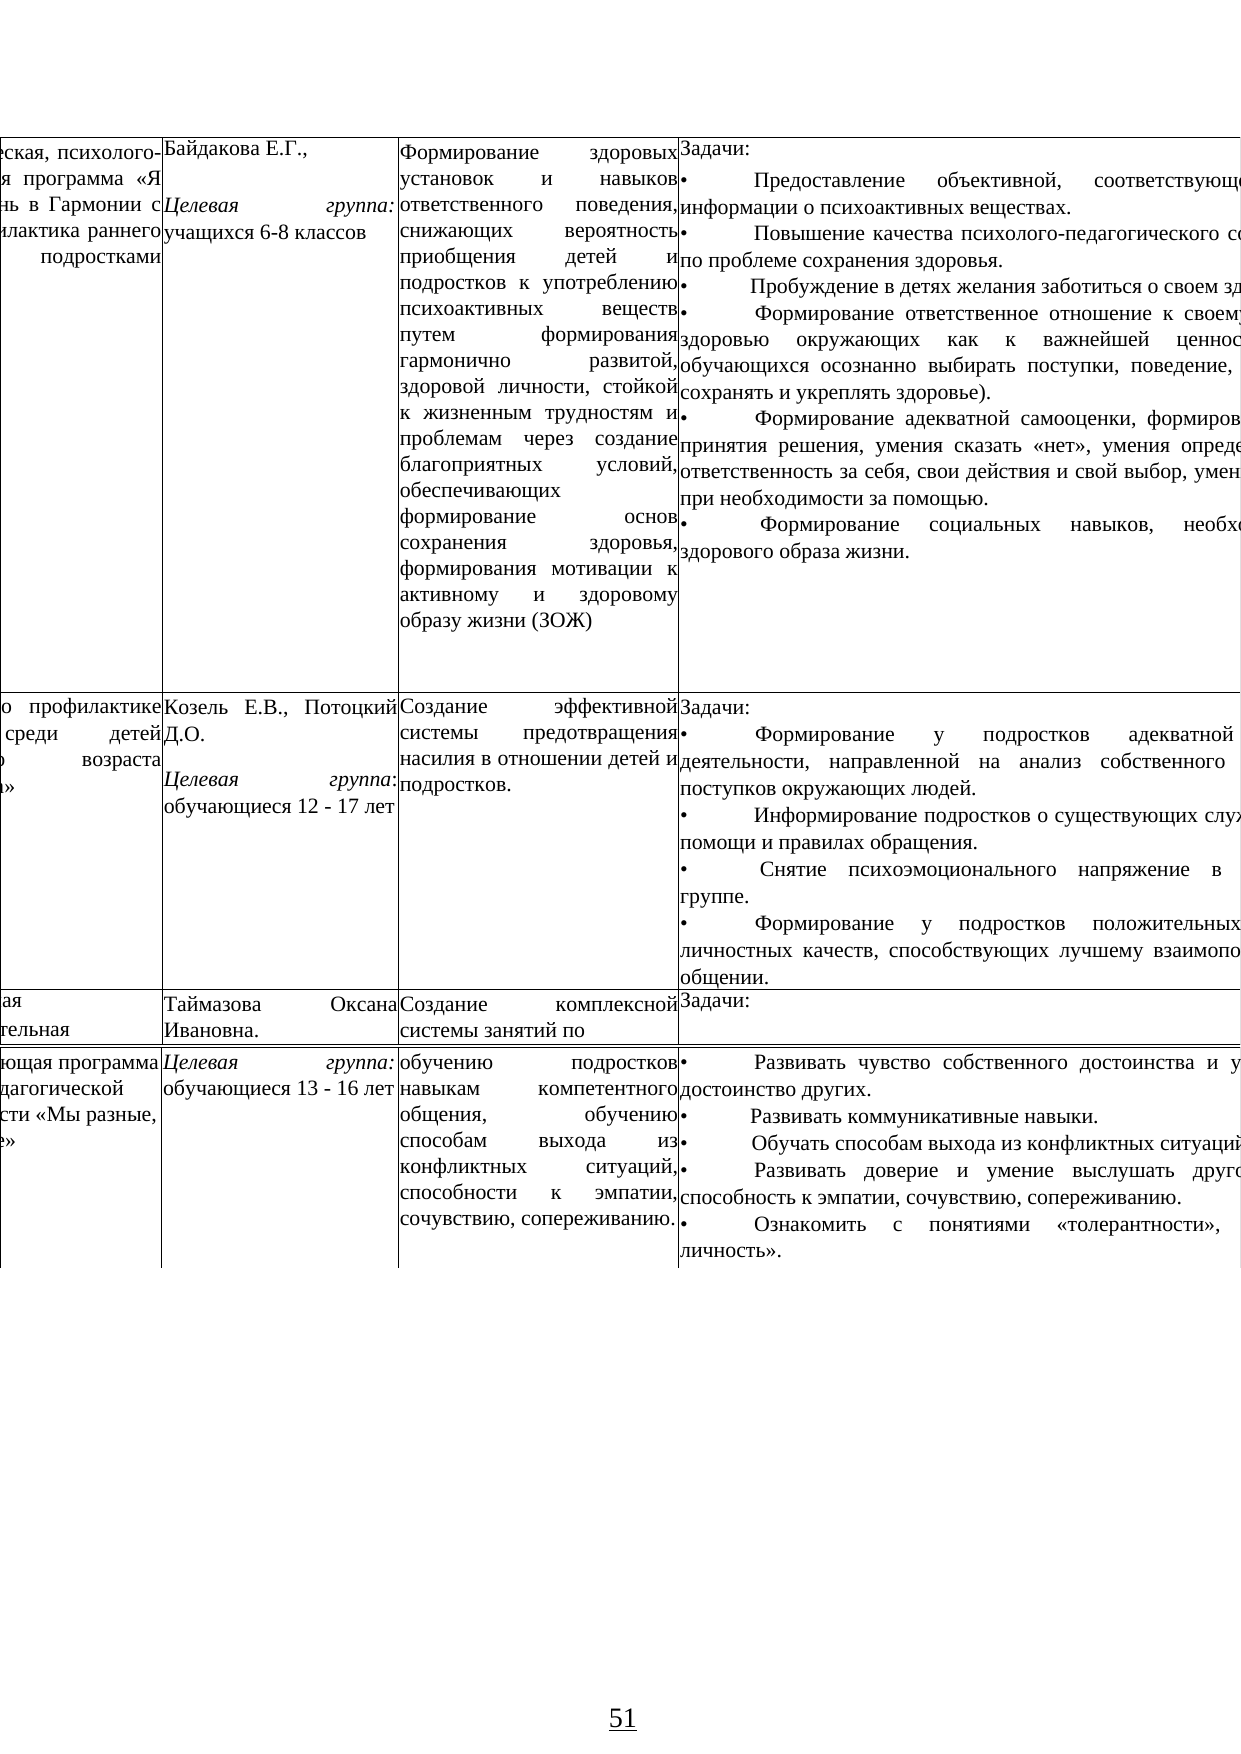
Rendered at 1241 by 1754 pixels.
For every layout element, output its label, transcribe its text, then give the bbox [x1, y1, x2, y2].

table_header Целевая группа: обучающиеся 13 - 16 лет [162, 1048, 398, 1268]
table_cell Профилактическая, психолого-педагогическая программа «Я выбираю жизнь в Гармонии с собой» (профилактика раннего употребления подростками ПАВ) * [1, 138, 162, 692]
table_cell Таймазова Оксана Ивановна. [163, 990, 398, 1044]
table_cell Байдакова Е.Г., Целевая группа: учащихся 6-8 классов [163, 138, 398, 692]
table_header обучению подростков навыкам компетентного общения, обучению способам выхода из конфликтных ситуаций, способности к эмпатии, сочувствию, сопереживанию. [399, 1048, 678, 1268]
table_cell Создание комплексной системы занятий по [399, 990, 678, 1044]
table_cell Создание эффективной системы предотвращения насилия в отношении детей и подростков. [399, 693, 678, 989]
table_header общеразвивающая программа социальнопедагогической направленности «Мы разные, но мы вместе» [1, 1048, 161, 1268]
table_cell Формирование здоровых установок и навыков ответственного поведения, снижающих вероятность приобщения детей и подростков к употреблению психоактивных веществ путем формирования гармонично развитой, здоровой личности, стойкой к жизненным трудностям и проблемам через создание благоприятных условий, обеспечивающих формирование основ сохранения здоровья, формирования мотивации к активному и здоровому образу жизни (ЗОЖ) [399, 138, 678, 692]
table_cell Задачи: [679, 990, 1240, 1044]
table_cell Задачи: Предоставление объективной, соответствующей возрасту информации о психоактивных веществах. Повышение качества психолого-педагогического сопровождения по проблеме сохранения здоровья. Пробуждение в детях желания заботиться о своем здоровье Формирование ответственное отношение к своему здоровью и здоровью окружающих как к важнейшей ценности (научить обучающихся осознанно выбирать поступки, поведение, позволяющие сохранять и укреплять здоровье). Формирование адекватной самооценки, формирование навыков принятия решения, умения сказать «нет», умения определять и нести ответственность за себя, свои действия и свой выбор, умения обратиться при необходимости за помощью. Формирование социальных навыков, необходимых для здорового образа жизни. [679, 138, 1240, 692]
table_cell Козель Е.В., Потоцкий Д.О. Целевая группа: обучающиеся 12 - 17 лет [163, 693, 398, 989]
table_header Развивать чувство собственного достоинства и уметь уважать достоинство других. Развивать коммуникативные навыки. Обучать способам выхода из конфликтных ситуаций. Развивать доверие и умение выслушать другого человека, способность к эмпатии, сочувствию, сопереживанию. Ознакомить с понятиями «толерантности», «толерантная личность». [679, 1048, 1240, 1268]
table_cell Программа по профилактике буллинга среди детей подросткового возраста «Дорога добра» [1, 693, 162, 989]
table_cell Дополнительная общеобразовательная [1, 990, 162, 1044]
table_cell Задачи: Формирование у подростков адекватной оценочной деятельности, направленной на анализ собственного поведения и поступков окружающих людей. Информирование подростков о существующих службах оказания помощи и правилах обращения. Снятие психоэмоционального напряжение в подростковой группе. Формирование у подростков положительных социальноличностных качеств, способствующих лучшему взаимопониманию при общении. [679, 693, 1240, 989]
